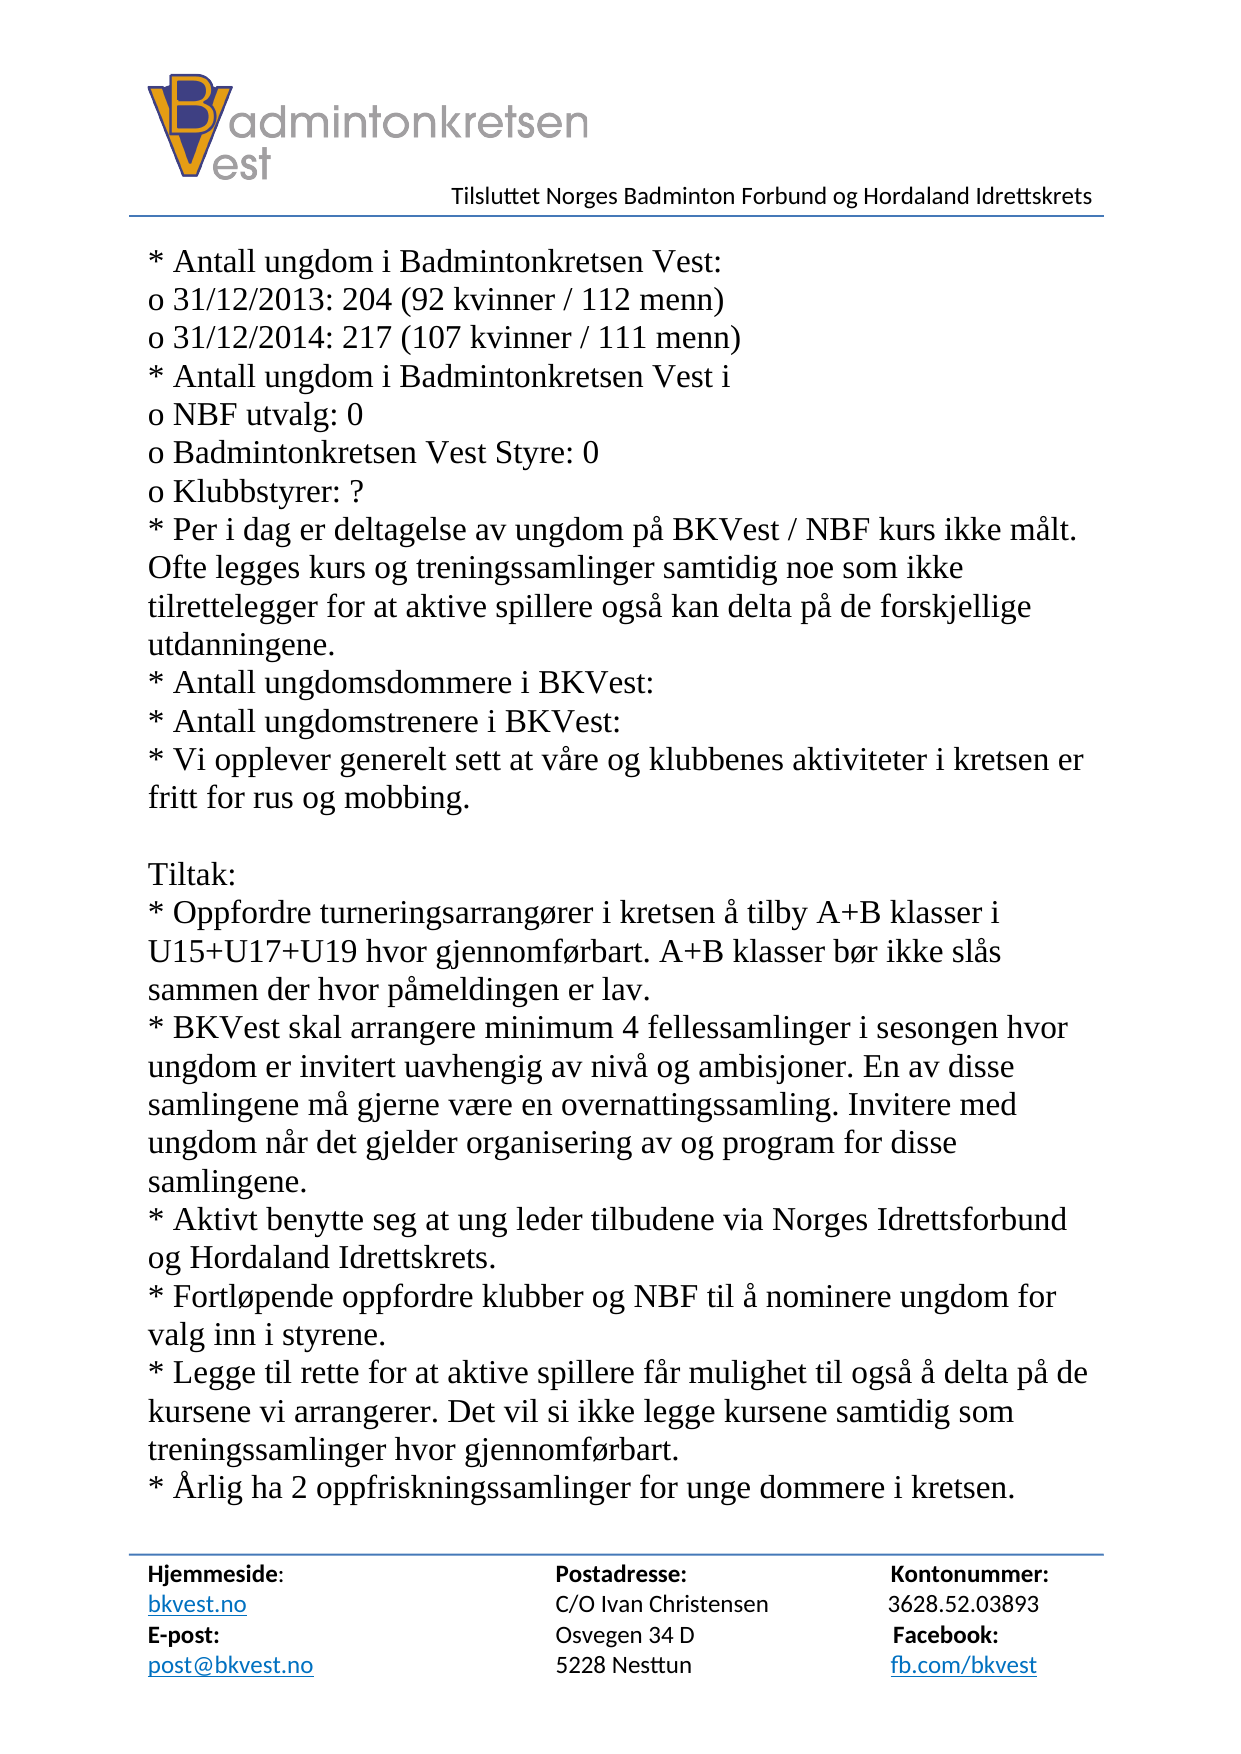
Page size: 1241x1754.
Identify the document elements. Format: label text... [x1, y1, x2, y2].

text * Oppfordre turneringsarrangører i kretsen å tilby A+B klasser i U15+U17+U19 hvor gjennomførbart. A+B klasser bør ikke slås sammen der hvor påmeldingen er lav. [148, 893, 1093, 1008]
text * Antall ungdomstrenere i BKVest: [148, 701, 1093, 739]
text o Badmintonkretsen Vest Styre: 0 [148, 433, 1093, 471]
text * BKVest skal arrangere minimum 4 fellessamlinger i sesongen hvor ungdom er invitert uavhengig av nivå og ambisjoner. En av disse samlingene må gjerne være en overnattingssamling. Invitere med ungdom når det gjelder organisering av og program for disse samlingene. [148, 1008, 1093, 1199]
text * Antall ungdom i Badmintonkretsen Vest i [148, 356, 1093, 394]
text o 31/12/2013: 204 (92 kvinner / 112 menn) [148, 279, 1093, 318]
text Tiltak: [148, 854, 1093, 893]
text * Antall ungdom i Badmintonkretsen Vest: [148, 241, 1093, 279]
text o Klubbstyrer: ? [148, 471, 1093, 509]
text * Årlig ha 2 oppfriskningssamlinger for unge dommere i kretsen. [148, 1468, 1093, 1506]
text * Fortløpende oppfordre klubber og NBF til å nominere ungdom for valg inn i styrene. [148, 1276, 1093, 1353]
text * Vi opplever generelt sett at våre og klubbenes aktiviteter i kretsen er fritt for rus og mobbing. [148, 739, 1093, 816]
text * Antall ungdomsdommere i BKVest: [148, 663, 1093, 701]
picture [147, 73, 588, 180]
text * Aktivt benytte seg at ung leder tilbudene via Norges Idrettsforbund og Hordaland Idrettskrets. [148, 1199, 1093, 1276]
text o NBF utvalg: 0 [148, 394, 1093, 433]
text o 31/12/2014: 217 (107 kvinner / 111 menn) [148, 318, 1093, 356]
text * Per i dag er deltagelse av ungdom på BKVest / NBF kurs ikke målt. Ofte legges kurs og treningssamlinger samtidig noe som ikke tilrettelegger for at aktive spillere også kan delta på de forskjellige utdanningene. [148, 509, 1093, 663]
text * Legge til rette for at aktive spillere får mulighet til også å delta på de kursene vi arrangerer. Det vil si ikke legge kursene samtidig som treningssamlinger hvor gjennomførbart. [148, 1353, 1093, 1468]
